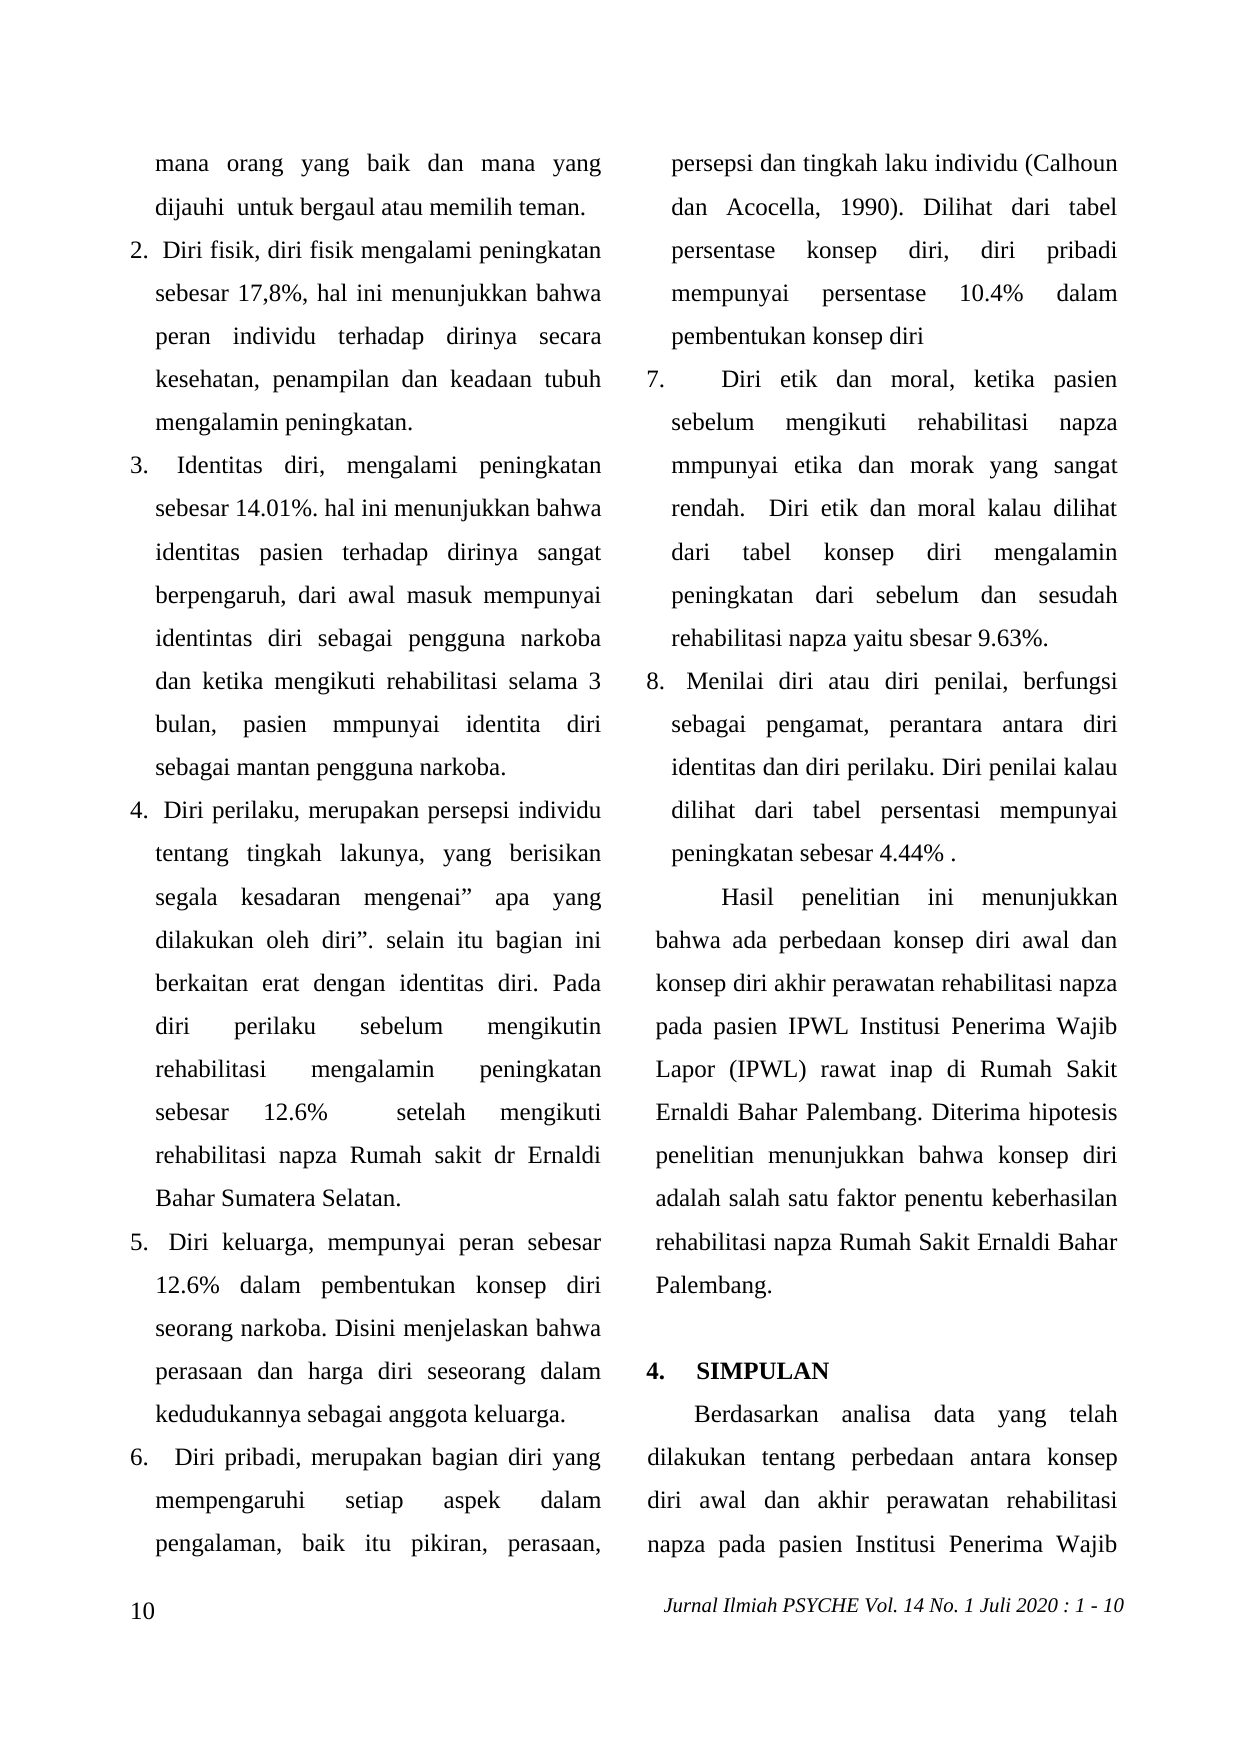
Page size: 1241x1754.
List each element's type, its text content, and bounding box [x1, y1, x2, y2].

list Diri etik dan moral, ketika pasien sebelum mengikuti rehabilitasi napza mmpunyai etika dan morak yang sangat rendah. Diri etik dan moral kalau dilihat dari tabel konsep diri mengalamin peningkatan dari sebelum dan sesudah rehabilitasi napza yaitu sbesar 9.63%. [646, 364, 1118, 652]
list Diri keluarga, mempunyai peran sebesar 12.6% dalam pembentukan konsep diri seorang narkoba. Disini menjelaskan bahwa perasaan dan harga diri seseorang dalam kedudukannya sebagai anggota keluarga. [130, 1227, 602, 1428]
list Diri pribadi, merupakan bagian diri yang mempengaruhi setiap aspek dalam pengalaman, baik itu pikiran, perasaan, persepsi dan tingkah laku individu (Calhoun dan Acocella, 1990). Dilihat dari tabel persentase konsep diri, diri pribadi mempunyai persentase 10.4% dalam pembentukan konsep diri [130, 1442, 602, 1557]
list Menilai diri atau diri penilai, berfungsi sebagai pengamat, perantara antara diri identitas dan diri perilaku. Diri penilai kalau dilihat dari tabel persentasi mempunyai peningkatan sebesar 4.44% . [646, 666, 1118, 867]
list SIMPULAN [646, 1356, 1118, 1385]
list Identitas diri, mengalami peningkatan sebesar 14.01%. hal ini menunjukkan bahwa identitas pasien terhadap dirinya sangat berpengaruh, dari awal masuk mempunyai identintas diri sebagai pengguna narkoba dan ketika mengikuti rehabilitasi selama 3 bulan, pasien mmpunyai identita diri sebagai mantan pengguna narkoba. [130, 450, 602, 781]
list Diri perilaku, merupakan persepsi individu tentang tingkah lakunya, yang berisikan segala kesadaran mengenai” apa yang dilakukan oleh diri”. selain itu bagian ini berkaitan erat dengan identitas diri. Pada diri perilaku sebelum mengikutin rehabilitasi mengalamin peningkatan sebesar 12.6% setelah mengikuti rehabilitasi napza Rumah sakit dr Ernaldi Bahar Sumatera Selatan. [130, 795, 602, 1212]
list Diri pribadi, merupakan bagian diri yang mempengaruhi setiap aspek dalam pengalaman, baik itu pikiran, perasaan, persepsi dan tingkah laku individu (Calhoun dan Acocella, 1990). Dilihat dari tabel persentase konsep diri, diri pribadi mempunyai persentase 10.4% dalam pembentukan konsep diri [646, 148, 1118, 350]
list sehingga pasien rehabilitasi bisa melihat mana orang yang baik dan mana yang dijauhi untuk bergaul atau memilih teman. [155, 148, 602, 220]
list Diri fisik, diri fisik mengalami peningkatan sebesar 17,8%, hal ini menunjukkan bahwa peran individu terhadap dirinya secara kesehatan, penampilan dan keadaan tubuh mengalamin peningkatan. [130, 235, 602, 436]
list Hasil penelitian ini menunjukkan bahwa ada perbedaan konsep diri awal dan konsep diri akhir perawatan rehabilitasi napza pada pasien IPWL Institusi Penerima Wajib Lapor (IPWL) rawat inap di Rumah Sakit Ernaldi Bahar Palembang. Diterima hipotesis penelitian menunjukkan bahwa konsep diri adalah salah satu faktor penentu keberhasilan rehabilitasi napza Rumah Sakit Ernaldi Bahar Palembang. [655, 882, 1118, 1298]
